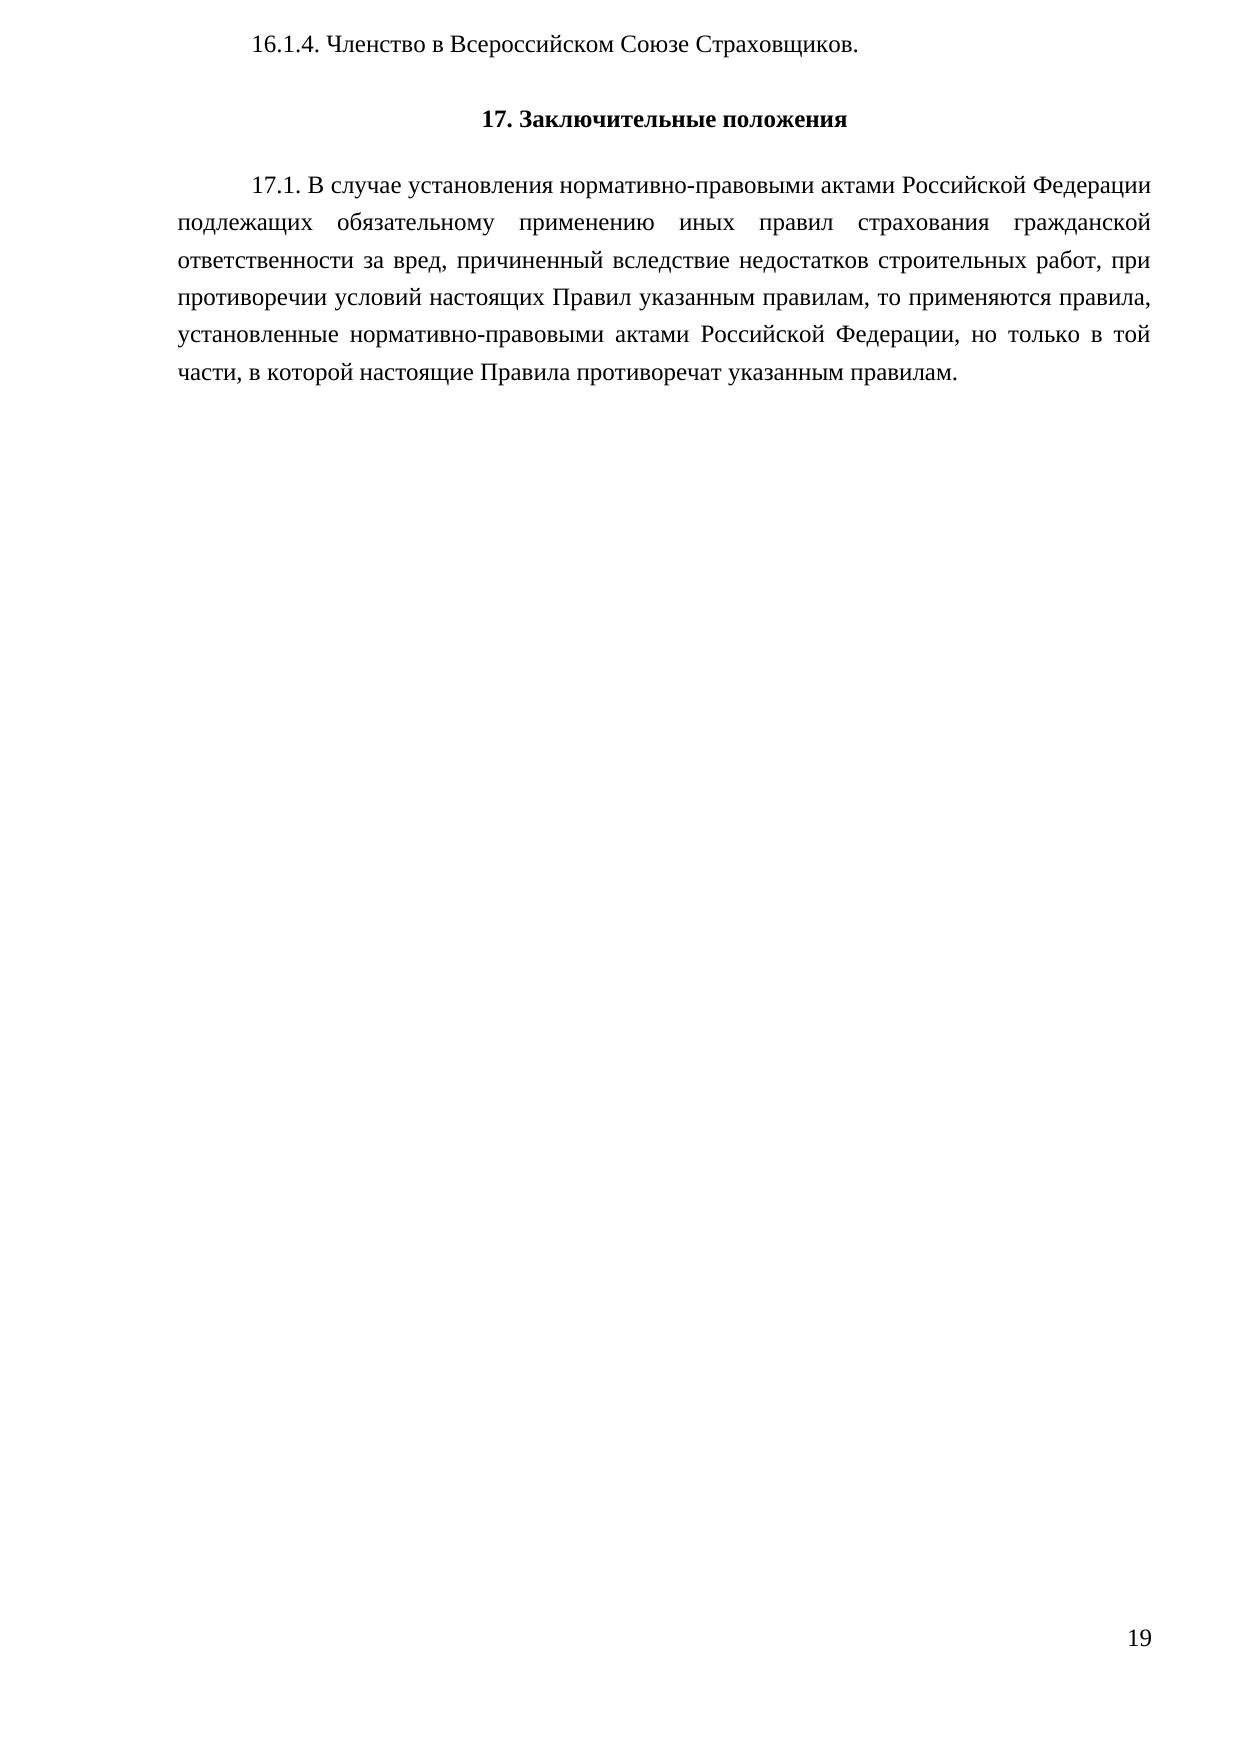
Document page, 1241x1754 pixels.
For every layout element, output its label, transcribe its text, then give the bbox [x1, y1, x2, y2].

text 16.1.4. Членство в Всероссийском Союзе Страховщиков. [177, 29, 1152, 58]
subtitle 17. Заключительные положения [177, 104, 1152, 133]
text 17.1. В случае установления нормативно-правовыми актами Российской Федерации подлежащих обязательному применению иных правил страхования гражданской ответственности за вред, причиненный вследствие недостатков строительных работ, при противоречии условий настоящих Правил указанным правилам, то применяются правила, установленные нормативно-правовыми актами Российской Федерации, но только в той части, в которой настоящие Правила противоречат указанным правилам. [177, 170, 1152, 385]
